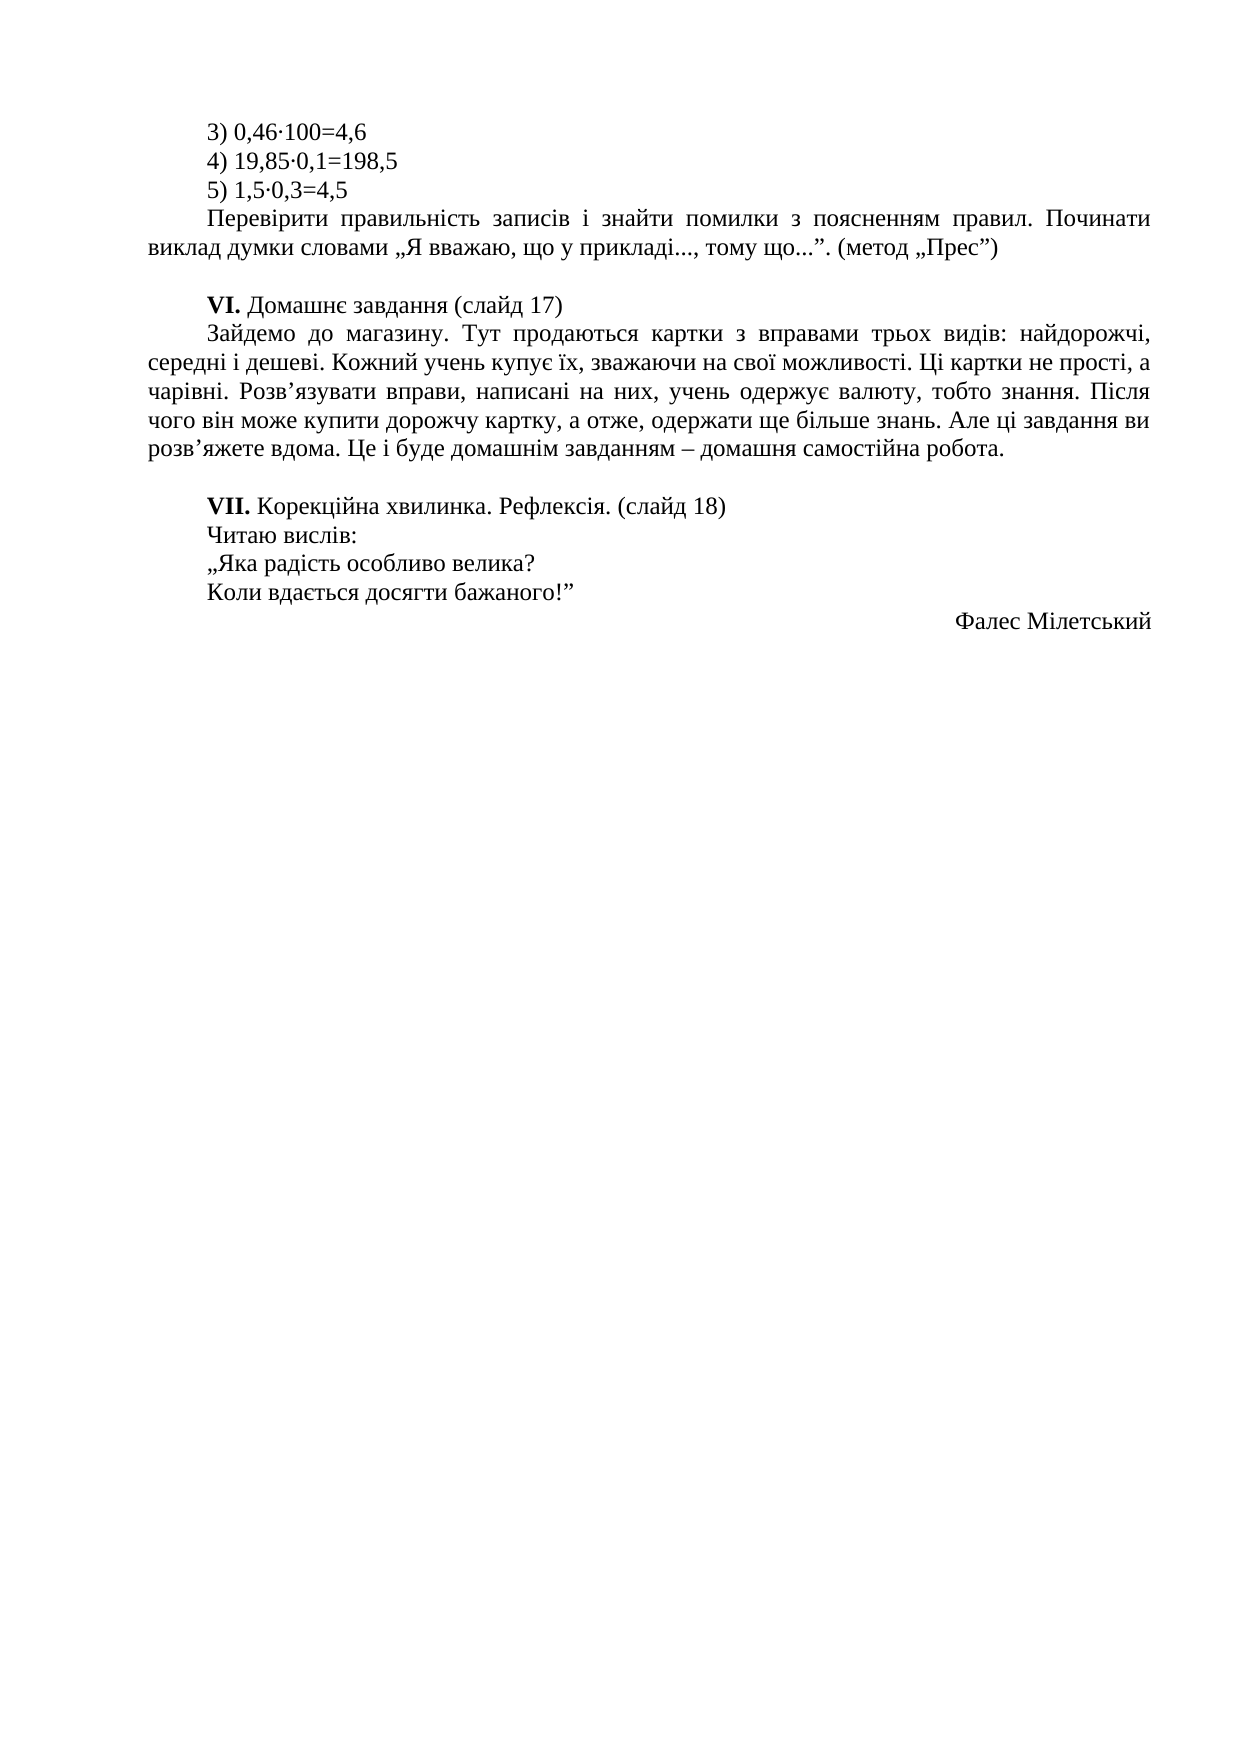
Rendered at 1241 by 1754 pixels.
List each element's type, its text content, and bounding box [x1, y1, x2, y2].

text VI. Домашнє завдання (слайд 17) [148, 290, 1152, 318]
text Фалес Мілетський [148, 606, 1152, 635]
text Перевірити правильність записів і знайти помилки з поясненням правил. Починати виклад думки словами „Я вважаю, що у прикладі..., тому що...”. (метод „Прес”) [148, 203, 1152, 261]
text 4) 19,85∙0,1=198,5 [148, 146, 1152, 175]
text 5) 1,5∙0,3=4,5 [148, 175, 1152, 203]
text Коли вдається досягти бажаного!” [148, 577, 1152, 606]
text „Яка радість особливо велика? [148, 548, 1152, 577]
text VII. Корекційна хвилинка. Рефлексія. (слайд 18) [148, 491, 1152, 520]
text 3) 0,46∙100=4,6 [148, 117, 1152, 146]
text Читаю вислів: [148, 520, 1152, 548]
text Зайдемо до магазину. Тут продаються картки з вправами трьох видів: найдорожчі, середні і дешеві. Кожний учень купує їх, зважаючи на свої можливості. Ці картки не прості, а чарівні. Розв’язувати вправи, написані на них, учень одержує валюту, тобто знання. Після чого він може купити дорожчу картку, а отже, одержати ще більше знань. Але ці завдання ви розв’яжете вдома. Це і буде домашнім завданням – домашня самостійна робота. [148, 318, 1152, 462]
